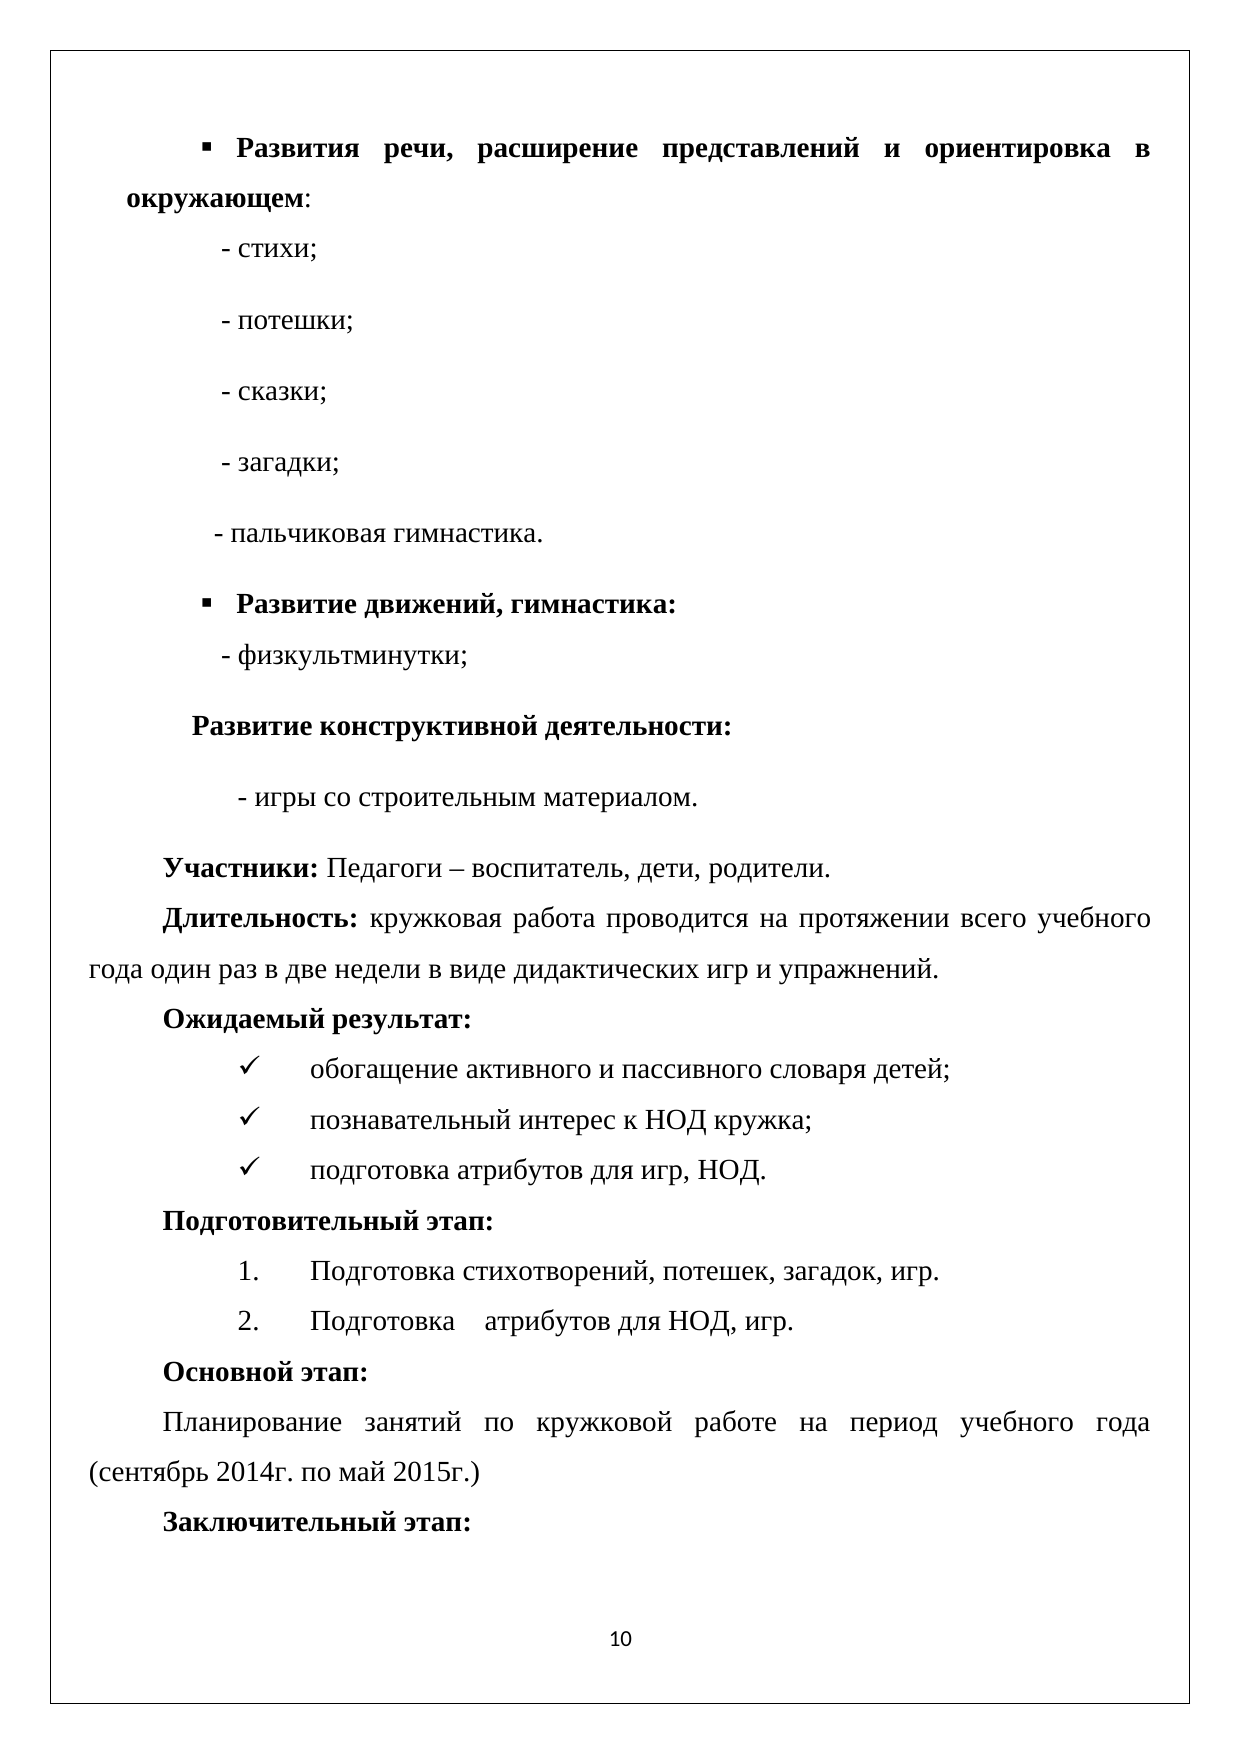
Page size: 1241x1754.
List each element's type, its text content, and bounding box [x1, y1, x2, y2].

text Подготовительный этап: [89, 1203, 1152, 1236]
list подготовка атрибутов для игр, НОД. [164, 1152, 1152, 1186]
list Развития речи, расширение представлений и ориентировка в окружающем: [126, 130, 1152, 214]
text - игры со строительным материалом. [164, 779, 1152, 813]
text Заключительный этап: [89, 1504, 1152, 1538]
list Подготовка атрибутов для НОД, игр. [164, 1303, 1152, 1337]
text Развитие конструктивной деятельности: [89, 708, 1152, 741]
text Основной этап: [89, 1354, 1152, 1387]
text Планирование занятий по кружковой работе на период учебного года (сентябрь 2014г. по май 2015г.) [89, 1404, 1152, 1488]
list Подготовка стихотворений, потешек, загадок, игр. [164, 1253, 1152, 1287]
text Участники: Педагоги – воспитатель, дети, родители. [89, 850, 1152, 884]
text - физкультминутки; [89, 637, 1152, 670]
text - стихи; [89, 231, 1152, 264]
text Длительность: кружковая работа проводится на протяжении всего учебного года один раз в две недели в виде дидактических игр и упражнений. [89, 901, 1152, 984]
list познавательный интерес к НОД кружка; [164, 1102, 1152, 1136]
list Развитие движений, гимнастика: [126, 586, 1152, 620]
text - потешки; [89, 302, 1152, 335]
text - сказки; [89, 373, 1152, 406]
list обогащение активного и пассивного словаря детей; [164, 1051, 1152, 1085]
text Ожидаемый результат: [89, 1001, 1152, 1035]
text - загадки; [89, 444, 1152, 478]
text - пальчиковая гимнастика. [89, 515, 1152, 549]
